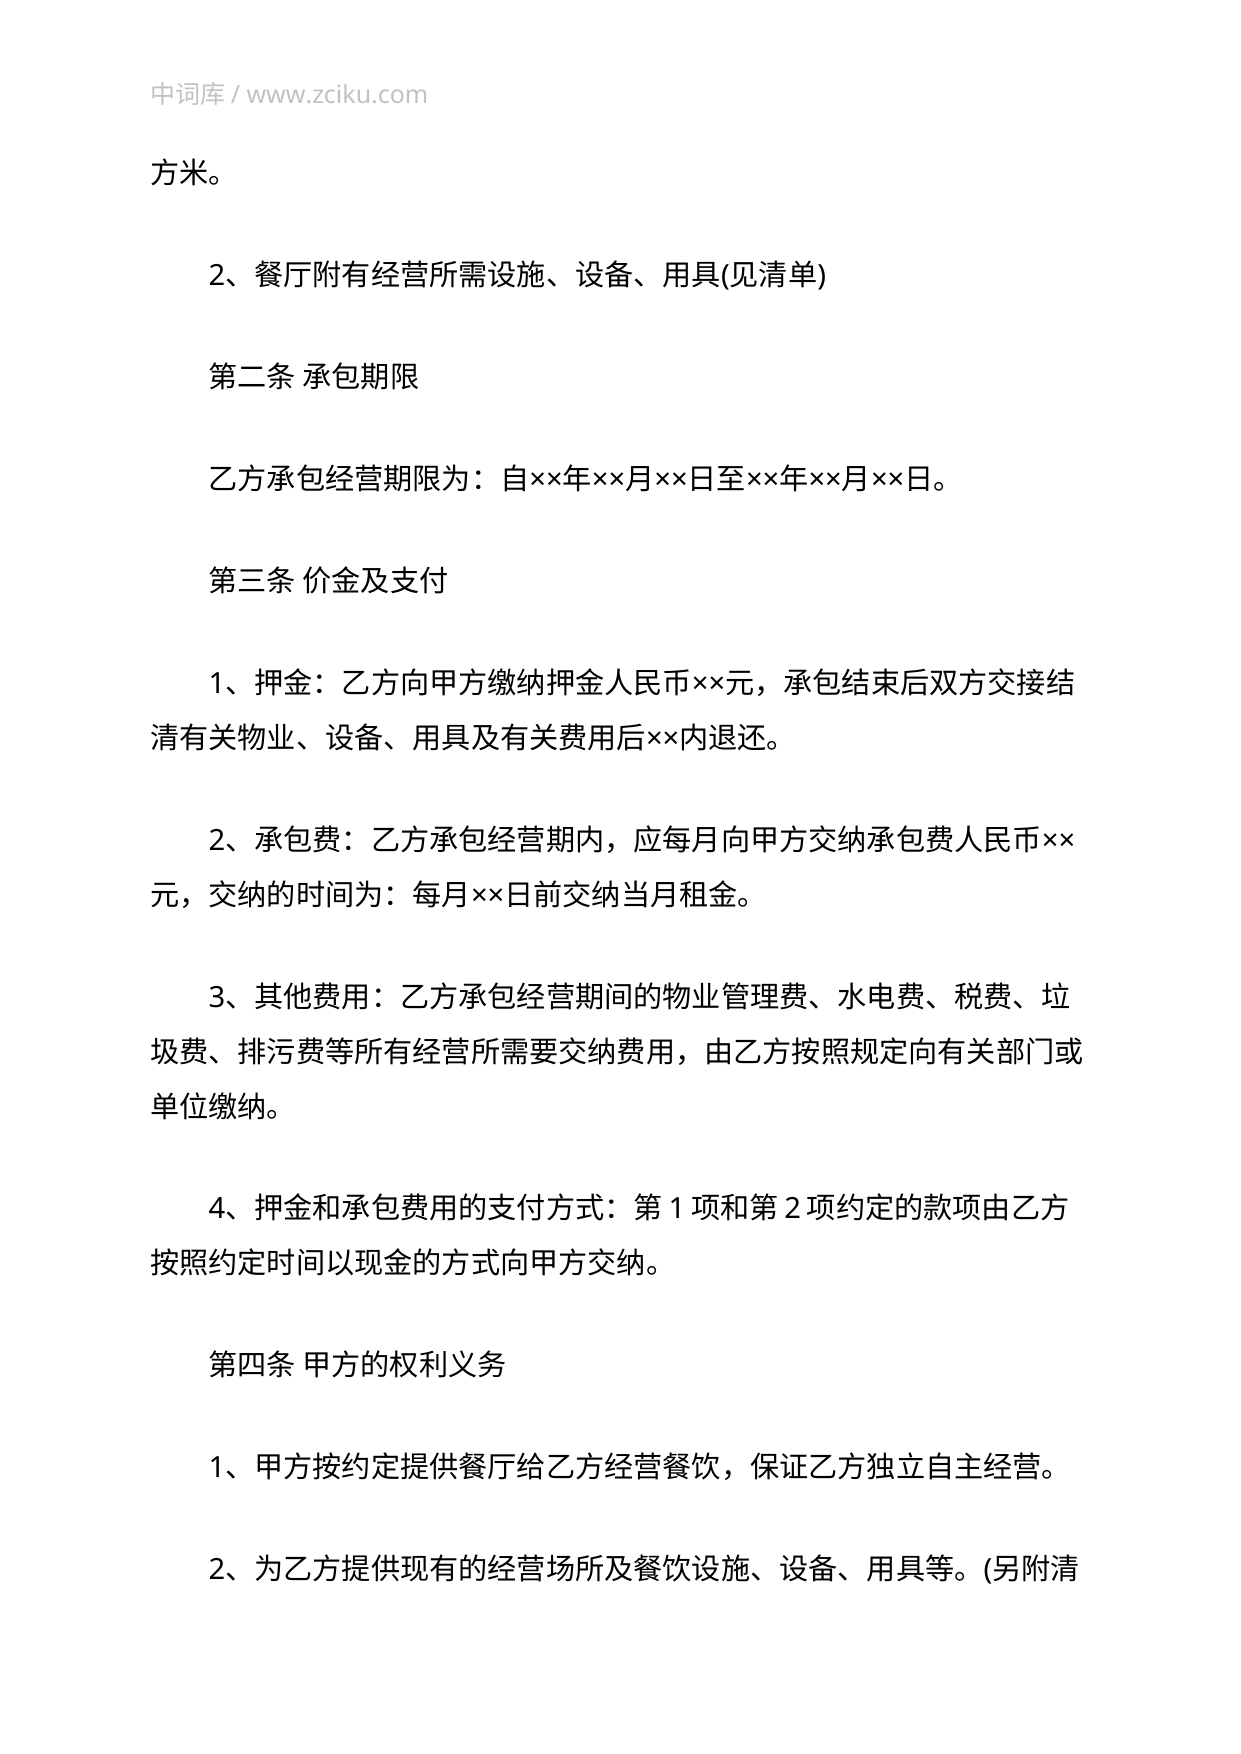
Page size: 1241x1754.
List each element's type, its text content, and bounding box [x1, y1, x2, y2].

text 第二条 承包期限 [150, 354, 1090, 396]
text 第四条 甲方的权利义务 [150, 1342, 1090, 1384]
text 3、其他费用：乙方承包经营期间的物业管理费、水电费、税费、垃圾费、排污费等所有经营所需要交纳费用，由乙方按照规定向有关部门或单位缴纳。 [150, 973, 1090, 1125]
text 1、押金：乙方向甲方缴纳押金人民币××元，承包结束后双方交接结清有关物业、设备、用具及有关费用后××内退还。 [150, 659, 1090, 757]
text 2、餐厅附有经营所需设施、设备、用具(见清单) [150, 252, 1090, 294]
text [150, 1545, 1090, 1588]
text 乙方承包经营期限为：自××年××月××日至××年××月××日。 [150, 456, 1090, 498]
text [150, 150, 1090, 192]
text 第三条 价金及支付 [150, 557, 1090, 600]
text 4、押金和承包费用的支付方式：第1项和第2项约定的款项由乙方按照约定时间以现金的方式向甲方交纳。 [150, 1185, 1090, 1282]
text 2、承包费：乙方承包经营期内，应每月向甲方交纳承包费人民币××元，交纳的时间为：每月××日前交纳当月租金。 [150, 816, 1090, 914]
text 1、甲方按约定提供餐厅给乙方经营餐饮，保证乙方独立自主经营。 [150, 1443, 1090, 1486]
